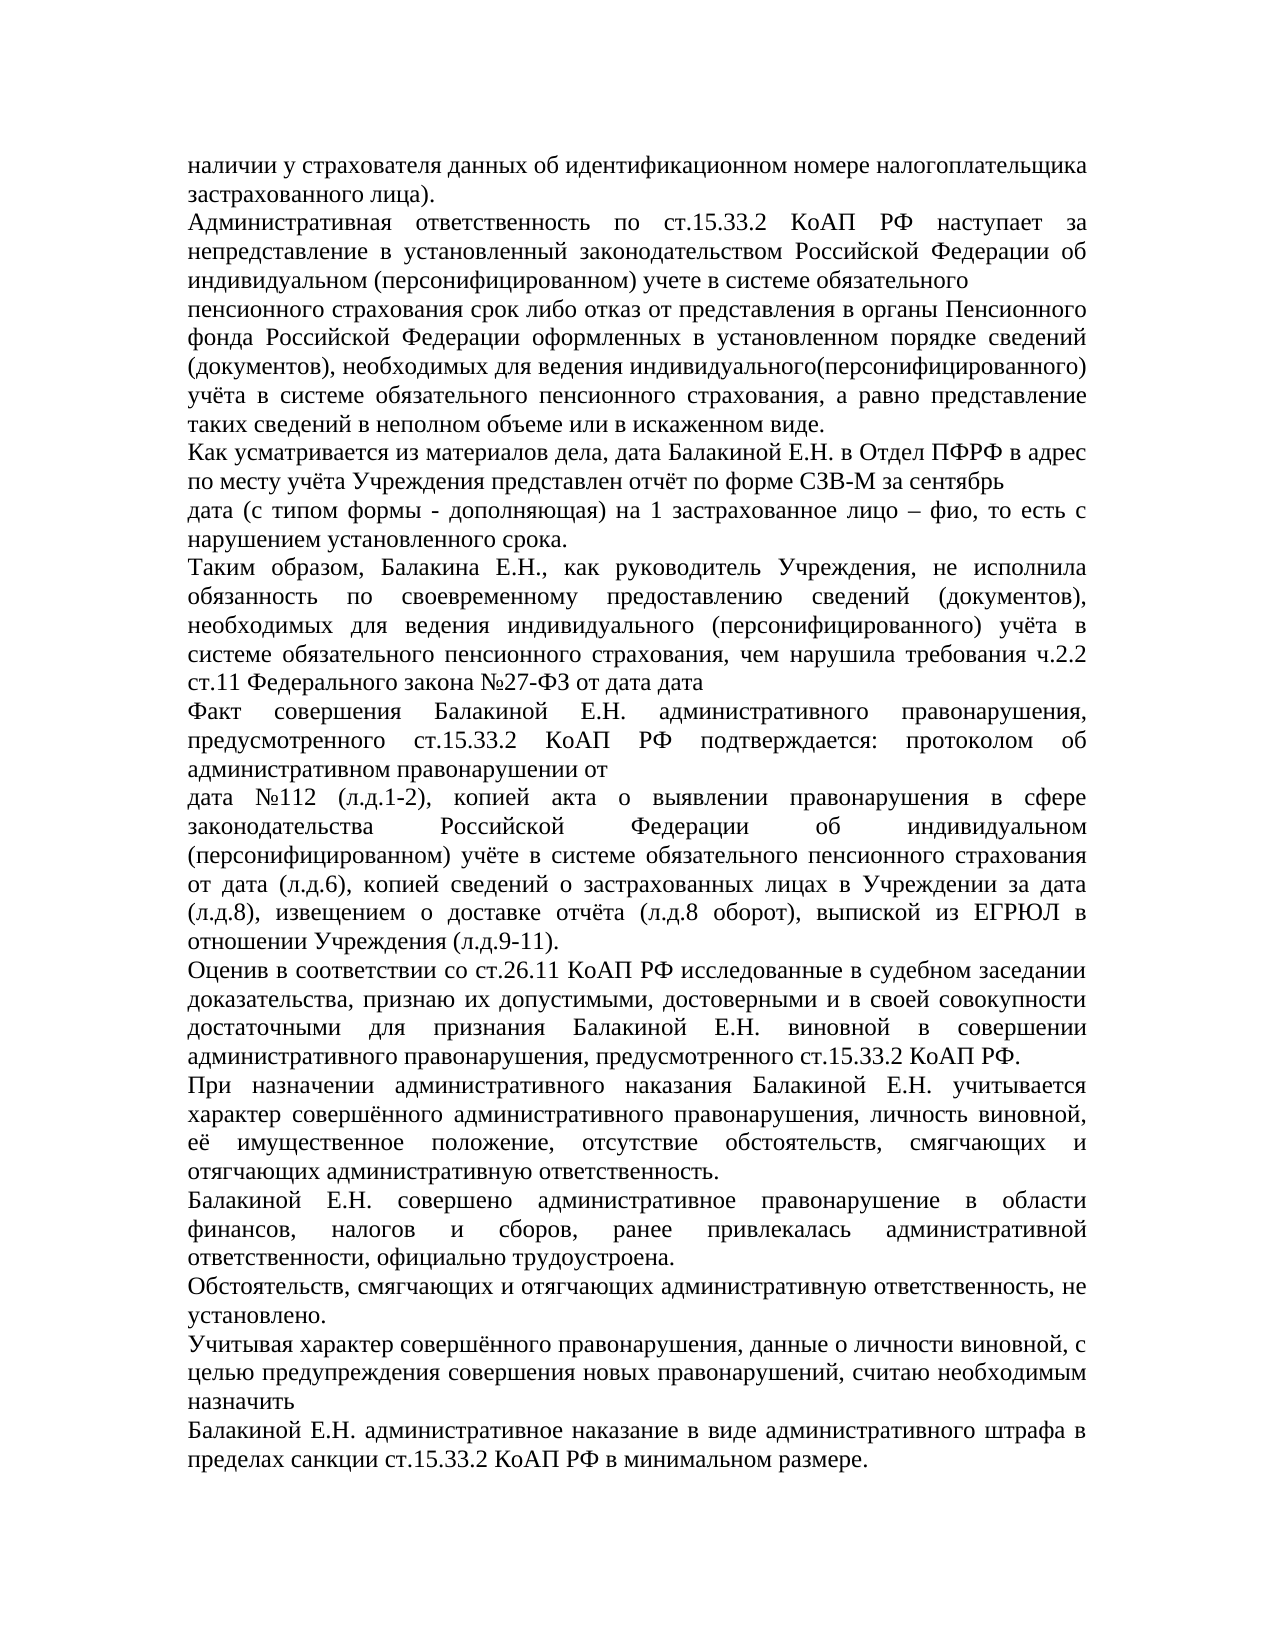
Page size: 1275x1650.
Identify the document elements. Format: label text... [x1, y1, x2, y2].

text При назначении административного наказания Балакиной Е.Н. учитывается характер совершённого административного правонарушения, личность виновной, её имущественное положение, отсутствие обстоятельств, смягчающих и отягчающих административную ответственность. [187, 1070, 1087, 1185]
text Таким образом, Балакина Е.Н., как руководитель Учреждения, не исполнила обязанность по своевременному предоставлению сведений (документов), необходимых для ведения индивидуального (персонифицированного) учёта в системе обязательного пенсионного страхования, чем нарушила требования ч.2.2 ст.11 Федерального закона №27-ФЗ от дата дата [187, 552, 1087, 696]
text Обстоятельств, смягчающих и отягчающих административную ответственность, не установлено. [187, 1271, 1087, 1329]
text Оценив в соответствии со ст.26.11 КоАП РФ исследованные в судебном заседании доказательства, признаю их допустимыми, достоверными и в своей совокупности достаточными для признания Балакиной Е.Н. виновной в совершении административного правонарушения, предусмотренного ст.15.33.2 КоАП РФ. [187, 955, 1087, 1070]
text Административная ответственность по ст.15.33.2 КоАП РФ наступает за непредставление в установленный законодательством Российской Федерации об индивидуальном (персонифицированном) учете в системе обязательного [187, 207, 1087, 294]
text пенсионного страхования срок либо отказ от представления в органы Пенсионного фонда Российской Федерации оформленных в установленном порядке сведений (документов), необходимых для ведения индивидуального(персонифицированного) учёта в системе обязательного пенсионного страхования, а равно представление таких сведений в неполном объеме или в искаженном виде. [187, 294, 1087, 437]
text Балакиной Е.Н. административное наказание в виде административного штрафа в пределах санкции ст.15.33.2 КоАП РФ в минимальном размере. [187, 1415, 1087, 1472]
text дата (с типом формы - дополняющая) на 1 застрахованное лицо – фио, то есть с нарушением установленного срока. [187, 495, 1087, 552]
text Балакиной Е.Н. совершено административное правонарушение в области финансов, налогов и сборов, ранее привлекалась административной ответственности, официально трудоустроена. [187, 1185, 1087, 1271]
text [187, 150, 1087, 207]
text дата №112 (л.д.1-2), копией акта о выявлении правонарушения в сфере законодательства Российской Федерации об индивидуальном (персонифицированном) учёте в системе обязательного пенсионного страхования от дата (л.д.6), копией сведений о застрахованных лицах в Учреждении за дата (л.д.8), извещением о доставке отчёта (л.д.8 оборот), выпиской из ЕГРЮЛ в отношении Учреждения (л.д.9-11). [187, 782, 1087, 955]
text Как усматривается из материалов дела, дата Балакиной Е.Н. в Отдел ПФРФ в адрес по месту учёта Учреждения представлен отчёт по форме СЗВ-М за сентябрь [187, 437, 1087, 495]
text Учитывая характер совершённого правонарушения, данные о личности виновной, с целью предупреждения совершения новых правонарушений, считаю необходимым назначить [187, 1329, 1087, 1415]
text Факт совершения Балакиной Е.Н. административного правонарушения, предусмотренного ст.15.33.2 КоАП РФ подтверждается: протоколом об административном правонарушении от [187, 696, 1087, 782]
